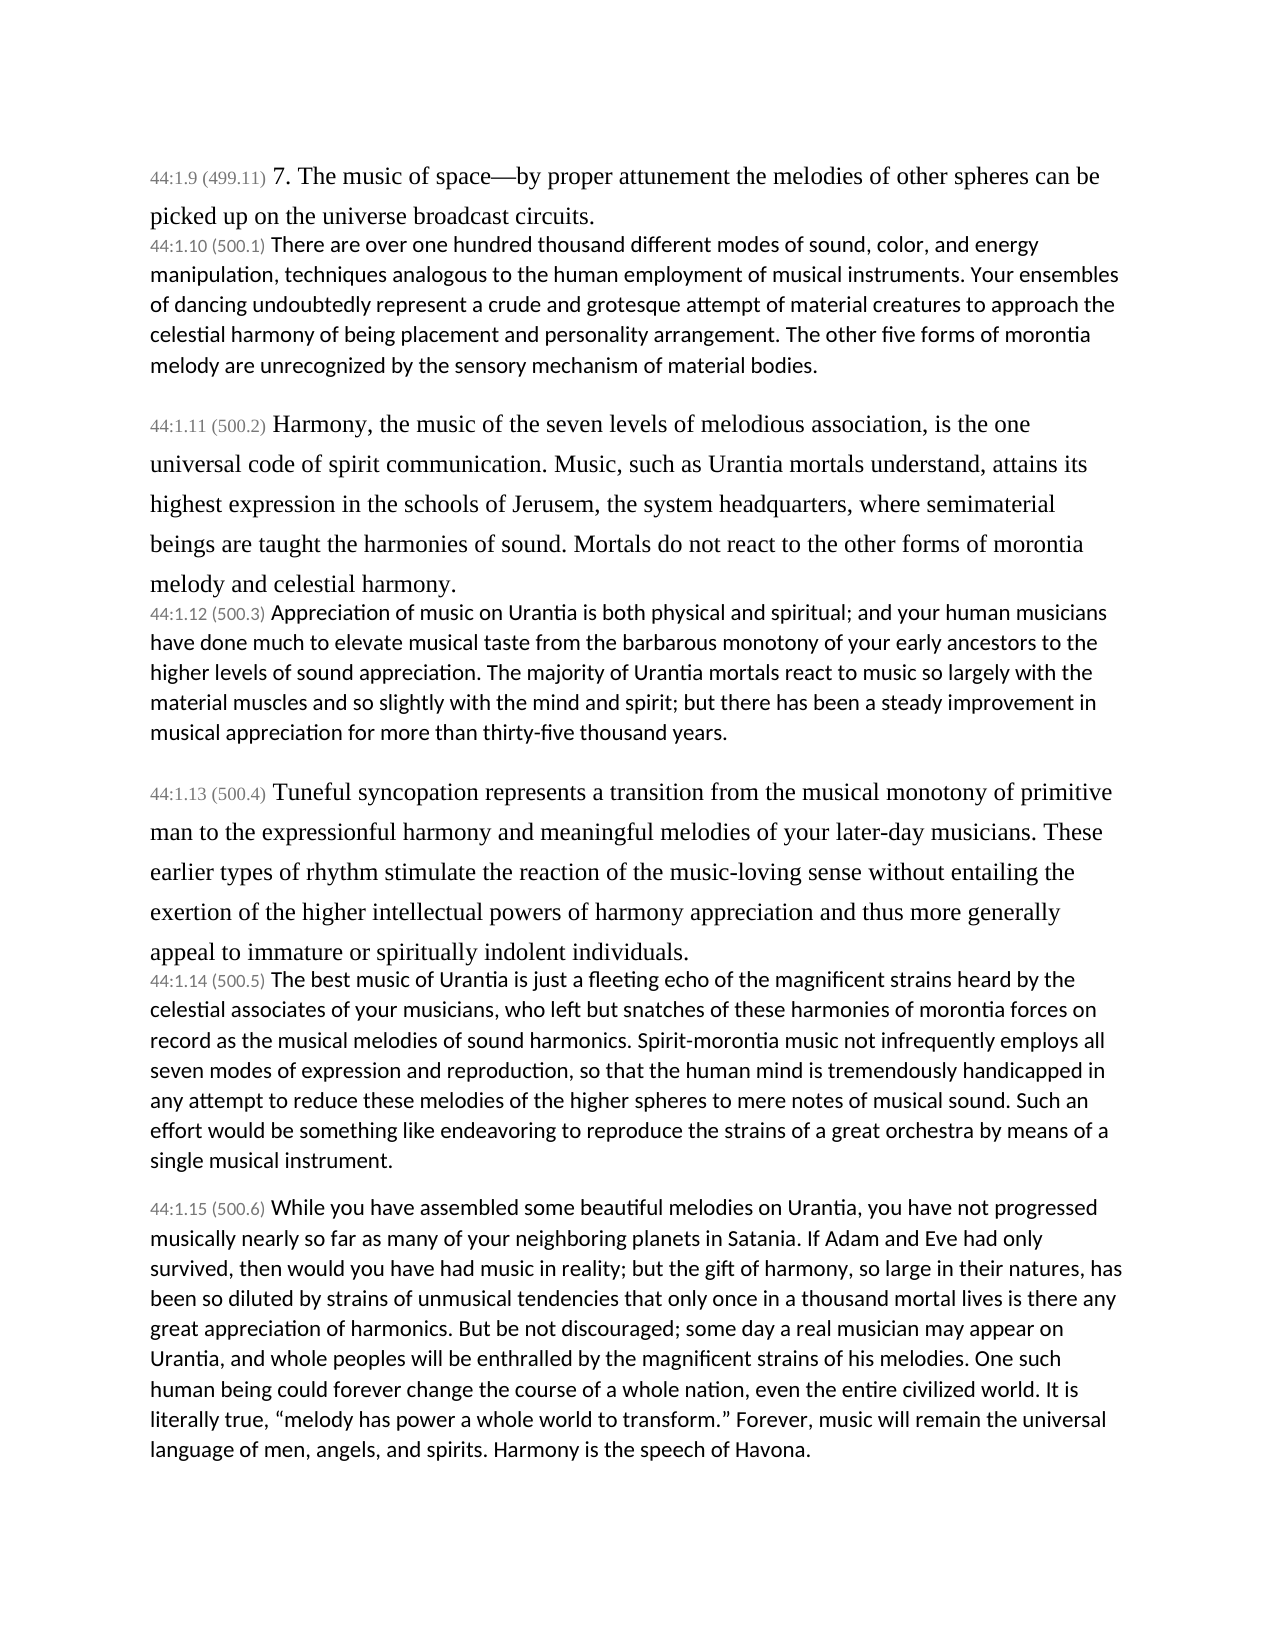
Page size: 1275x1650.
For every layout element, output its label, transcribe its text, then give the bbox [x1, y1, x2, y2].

text 44:1.13 (500.4) Tuneful syncopation represents a transition from the musical monotony of primitive man to the expressionful harmony and meaningful melodies of your later-day musicians. These earlier types of rhythm stimulate the reaction of the music-loving sense without entailing the exertion of the higher intellectual powers of harmony appreciation and thus more generally appeal to immature or spiritually indolent individuals. [150, 765, 1125, 965]
text 44:1.12 (500.3) Appreciation of music on Urantia is both physical and spiritual; and your human musicians have done much to elevate musical taste from the barbarous monotony of your early ancestors to the higher levels of sound appreciation. The majority of Urantia mortals react to music so largely with the material muscles and so slightly with the mind and spirit; but there has been a steady improvement in musical appreciation for more than thirty-five thousand years. [150, 598, 1125, 747]
text 44:1.9 (499.11) 7. The music of space—by proper attunement the melodies of other spheres can be picked up on the universe broadcast circuits. [150, 150, 1125, 230]
text 44:1.14 (500.5) The best music of Urantia is just a fleeting echo of the magnificent strains heard by the celestial associates of your musicians, who left but snatches of these harmonies of morontia forces on record as the musical melodies of sound harmonics. Spirit-morontia music not infrequently employs all seven modes of expression and reproduction, so that the human mind is tremendously handicapped in any attempt to reduce these melodies of the higher spheres to mere notes of musical sound. Such an effort would be something like endeavoring to reproduce the strains of a great orchestra by means of a single musical instrument. [150, 965, 1125, 1175]
text 44:1.15 (500.6) While you have assembled some beautiful melodies on Urantia, you have not progressed musically nearly so far as many of your neighboring planets in Satania. If Adam and Eve had only survived, then would you have had music in reality; but the gift of harmony, so large in their natures, has been so diluted by strains of unmusical tendencies that only once in a thousand mortal lives is there any great appreciation of harmonics. But be not discouraged; some day a real musician may appear on Urantia, and whole peoples will be enthralled by the magnificent strains of his melodies. One such human being could forever change the course of a whole nation, even the entire civilized world. It is literally true, “melody has power a whole world to transform.” Forever, music will remain the universal language of men, angels, and spirits. Harmony is the speech of Havona. [150, 1193, 1125, 1463]
text 44:1.10 (500.1) There are over one hundred thousand different modes of sound, color, and energy manipulation, techniques analogous to the human employment of musical instruments. Your ensembles of dancing undoubtedly represent a crude and grotesque attempt of material creatures to approach the celestial harmony of being placement and personality arrangement. The other five forms of morontia melody are unrecognized by the sensory mechanism of material bodies. [150, 230, 1125, 379]
text 44:1.11 (500.2) Harmony, the music of the seven levels of melodious association, is the one universal code of spirit communication. Music, such as Urantia mortals understand, attains its highest expression in the schools of Jerusem, the system headquarters, where semimaterial beings are taught the harmonies of sound. Mortals do not react to the other forms of morontia melody and celestial harmony. [150, 398, 1125, 598]
